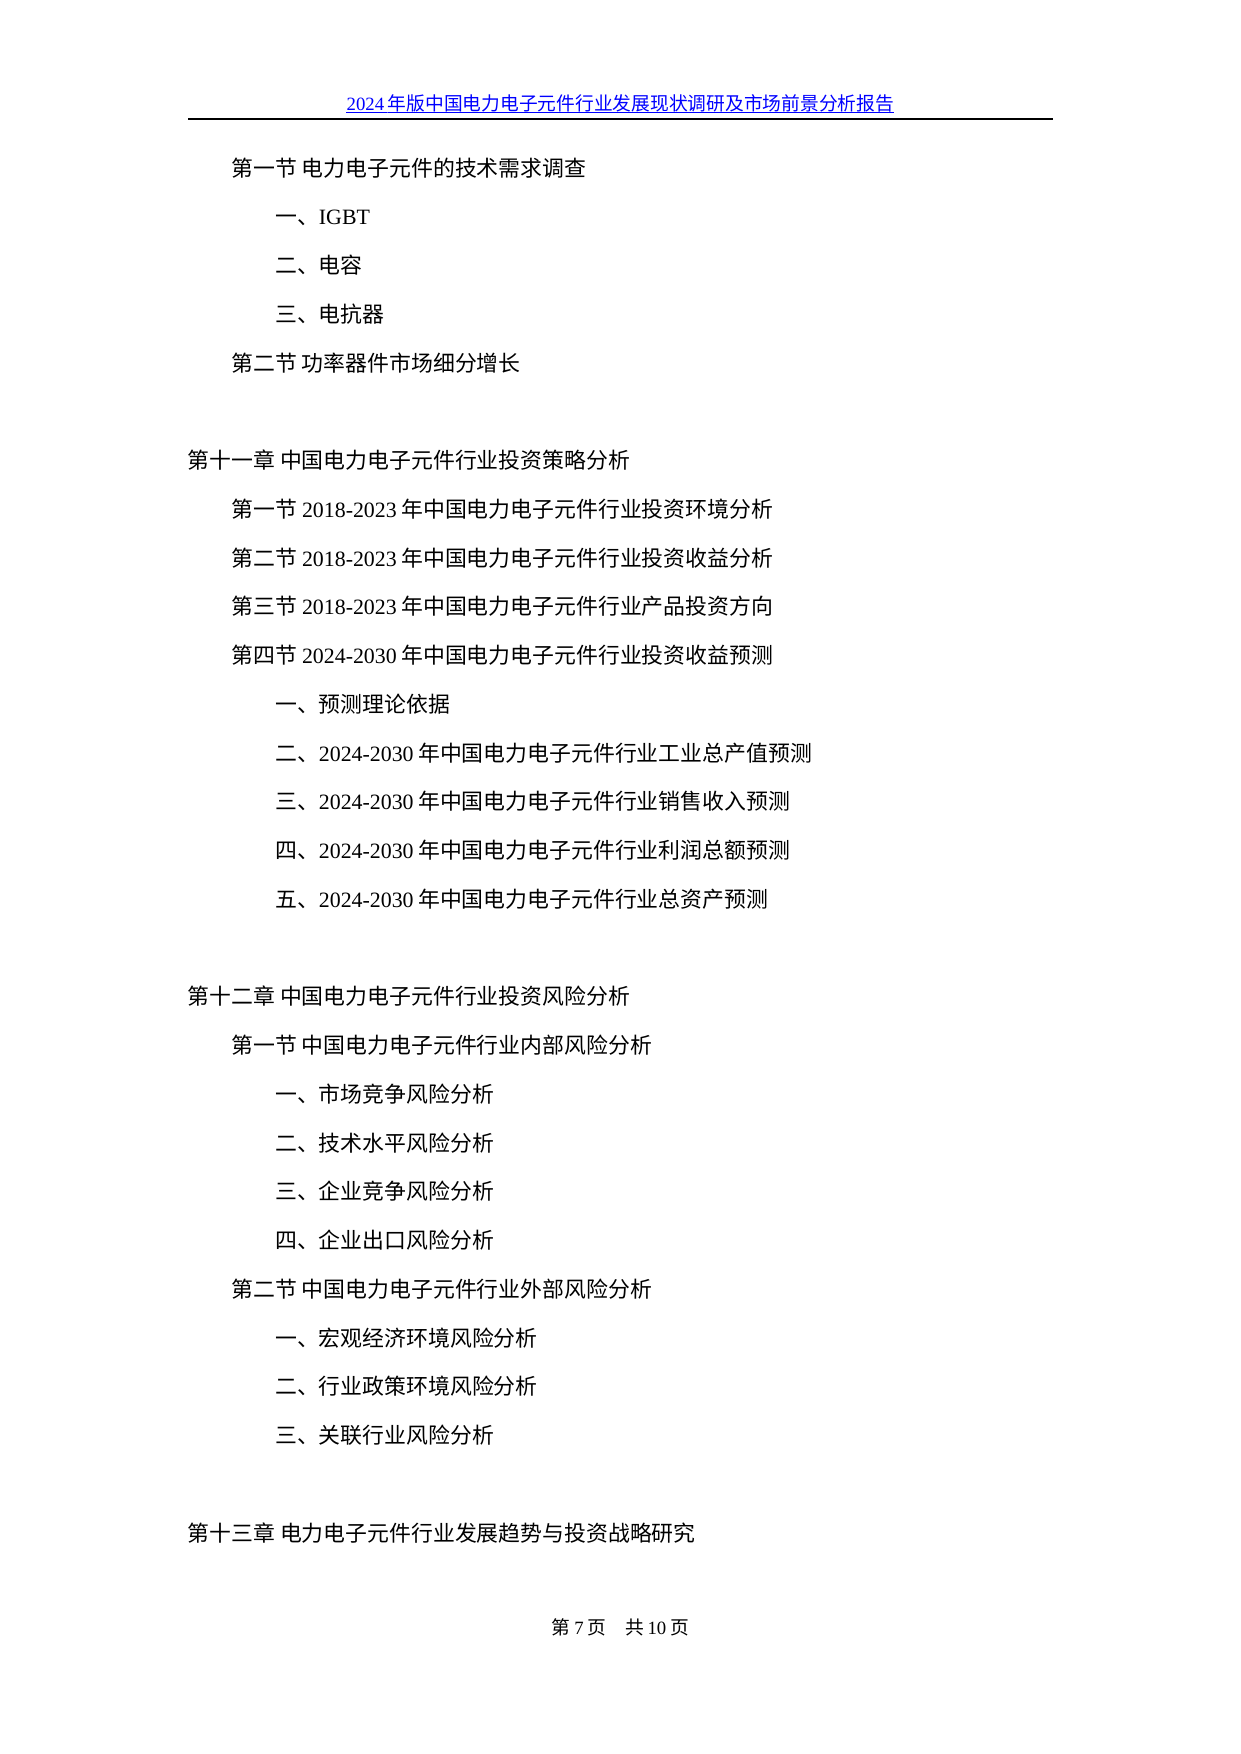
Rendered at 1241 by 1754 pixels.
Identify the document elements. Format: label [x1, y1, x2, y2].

text [187, 150, 1053, 1548]
